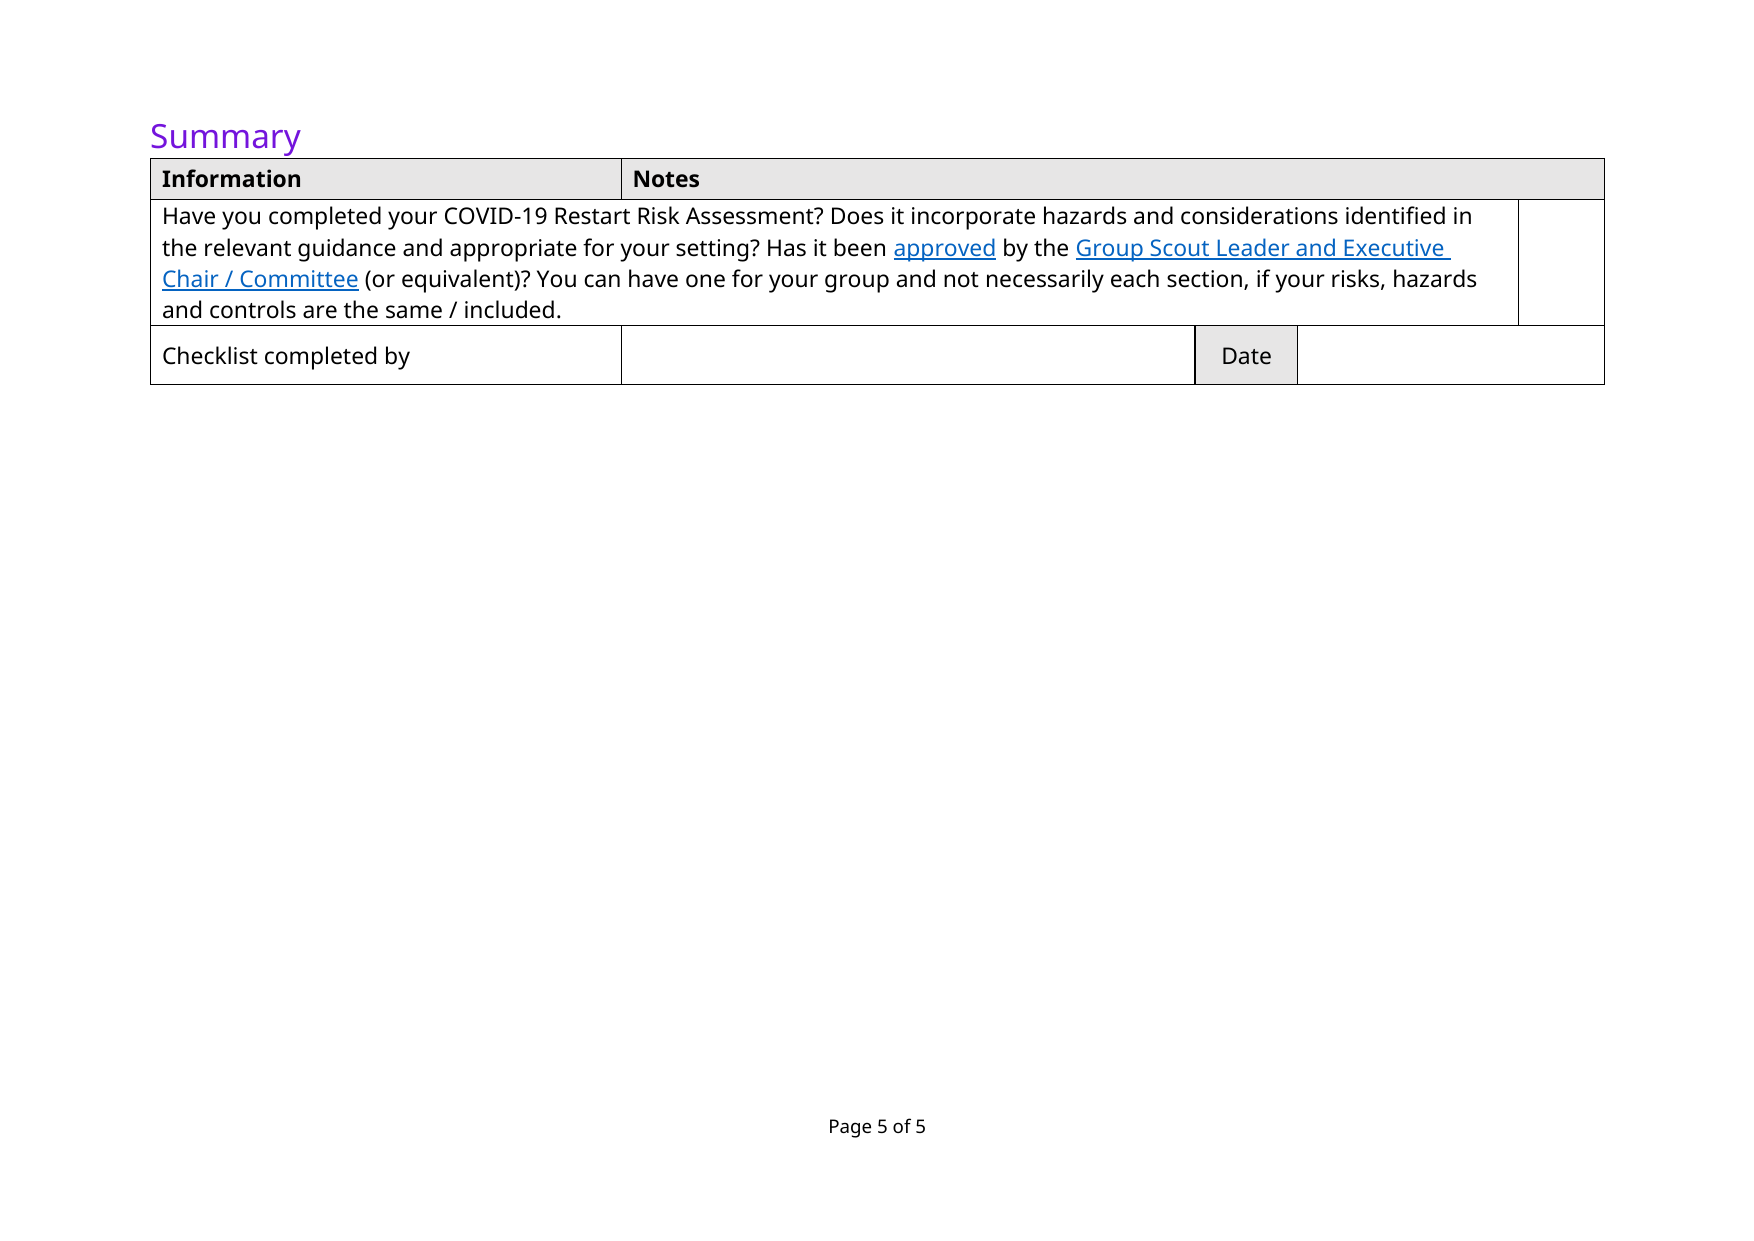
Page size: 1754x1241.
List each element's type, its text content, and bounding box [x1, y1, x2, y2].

table_cell Have you completed your COVID-19 Restart Risk Assessment? Does it incorporate hazards and considerations identified in the relevant guidance and appropriate for your setting? Has it been approved by the Group Scout Leader and Executive Chair / Committee (or equivalent)? You can have one for your group and not necessarily each section, if your risks, hazards and controls are the same / included. [151, 200, 1518, 325]
table_cell [1519, 200, 1604, 325]
table_cell Date [1196, 326, 1297, 384]
table_cell Checklist completed by [151, 326, 621, 384]
table_header Information [151, 159, 621, 199]
table_header Notes [622, 159, 1604, 199]
table_cell [622, 326, 1194, 384]
subtitle Summary [150, 112, 1604, 158]
table_cell [1298, 326, 1604, 384]
